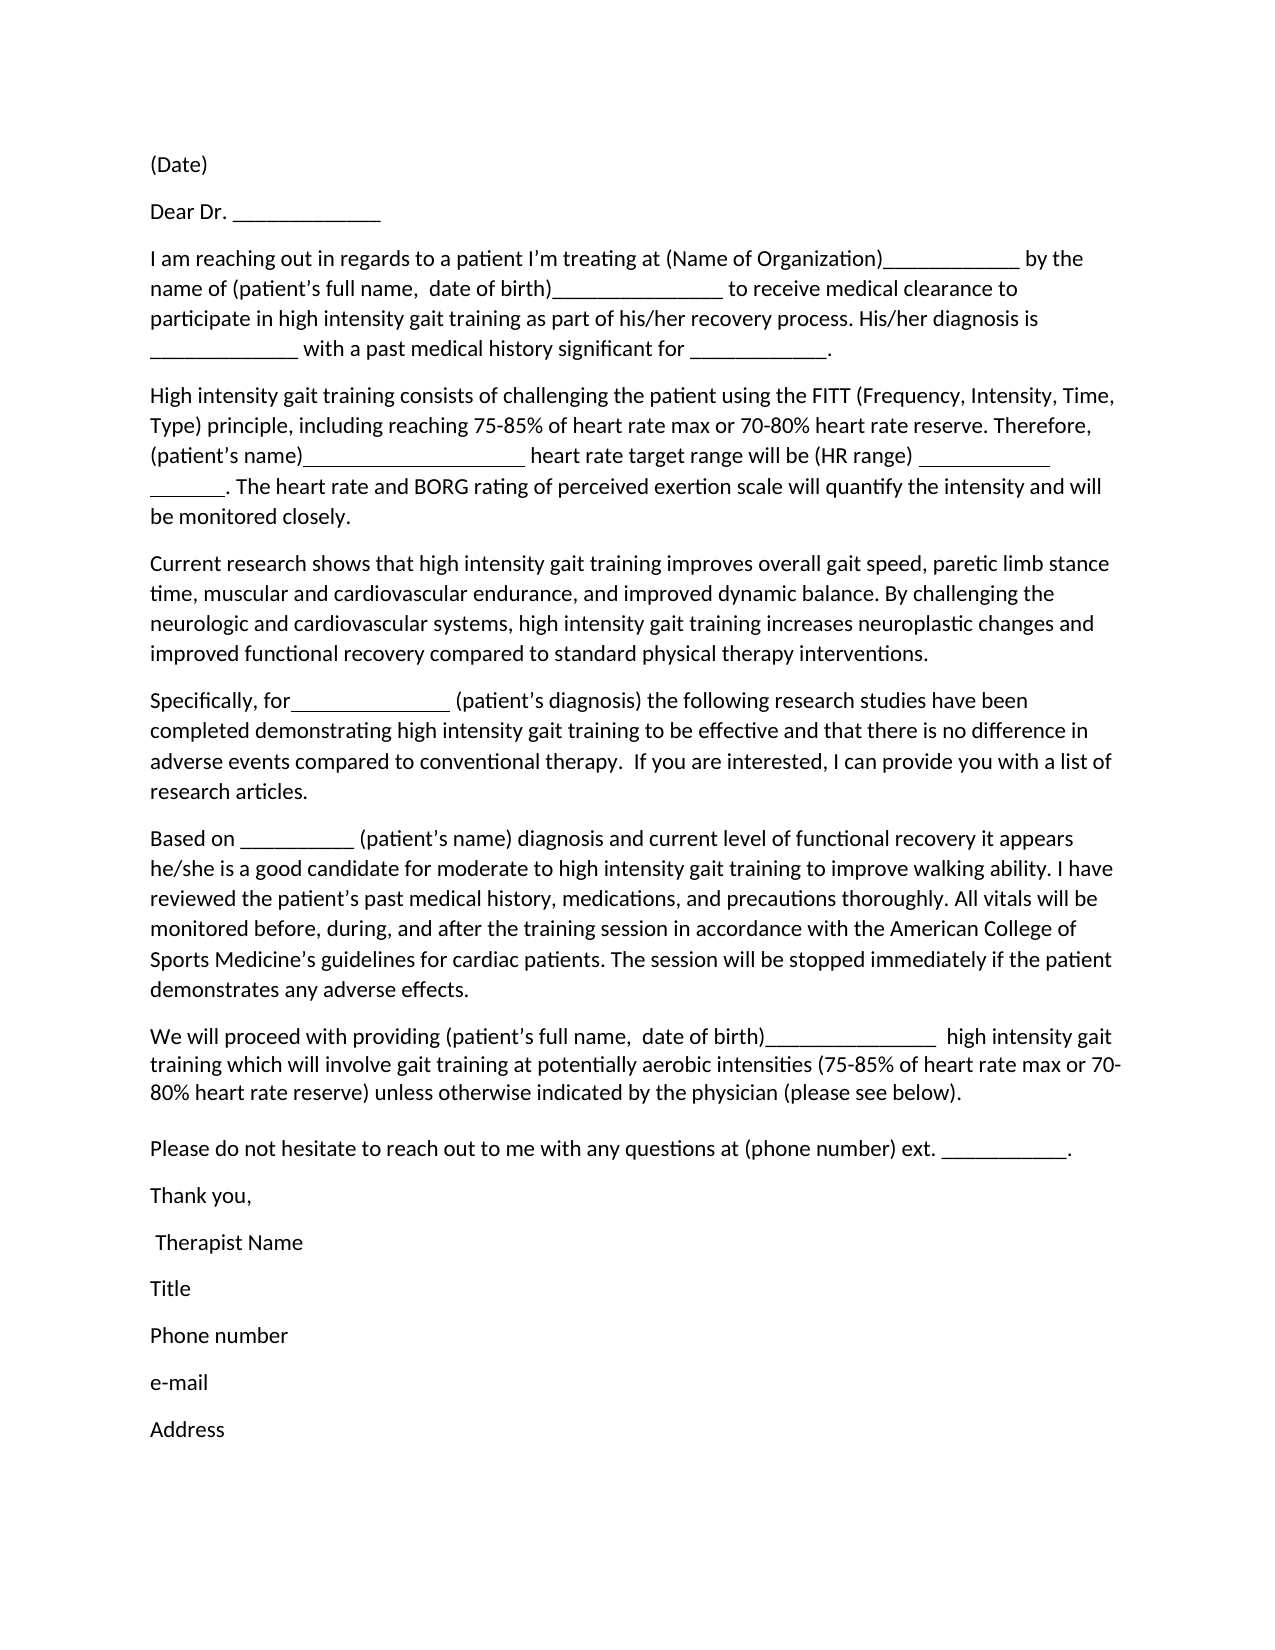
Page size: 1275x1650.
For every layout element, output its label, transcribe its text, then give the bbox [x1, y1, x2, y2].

text I am reaching out in regards to a patient I’m treating at (Name of Organization)____________ by the name of (patient’s full name, date of birth)_______________ to receive medical clearance to participate in high intensity gait training as part of his/her recovery process. His/her diagnosis is _____________ with a past medical history significant for ____________. [150, 244, 1125, 362]
text Specifically, for (patient’s diagnosis) the following research studies have been completed demonstrating high intensity gait training to be effective and that there is no difference in adverse events compared to conventional therapy. If you are interested, I can provide you with a list of research articles. [150, 686, 1125, 805]
text e-mail [150, 1368, 1125, 1396]
text We will proceed with providing (patient’s full name, date of birth)_______________ high intensity gait training which will involve gait training at potentially aerobic intensities (75-85% of heart rate max or 70-80% heart rate reserve) unless otherwise indicated by the physician (please see below). [150, 1022, 1125, 1106]
text Therapist Name [150, 1228, 1125, 1256]
text High intensity gait training consists of challenging the patient using the FITT (Frequency, Intensity, Time, Type) principle, including reaching 75-85% of heart rate max or 70-80% heart rate reserve. Therefore, (patient’s name) heart rate target range will be (HR range) . The heart rate and BORG rating of perceived exertion scale will quantify the intensity and will be monitored closely. [150, 381, 1125, 530]
text (Date) [150, 150, 1125, 178]
text Based on __________ (patient’s name) diagnosis and current level of functional recovery it appears he/she is a good candidate for moderate to high intensity gait training to improve walking ability. I have reviewed the patient’s past medical history, medications, and precautions thoroughly. All vitals will be monitored before, during, and after the training session in accordance with the American College of Sports Medicine’s guidelines for cardiac patients. The session will be stopped immediately if the patient demonstrates any adverse effects. [150, 824, 1125, 1003]
text Title [150, 1274, 1125, 1303]
text Dear Dr. _____________ [150, 197, 1125, 225]
text Address [150, 1415, 1125, 1443]
text Thank you, [150, 1181, 1125, 1209]
text Current research shows that high intensity gait training improves overall gait speed, paretic limb stance time, muscular and cardiovascular endurance, and improved dynamic balance. By challenging the neurologic and cardiovascular systems, high intensity gait training increases neuroplastic changes and improved functional recovery compared to standard physical therapy interventions. [150, 549, 1125, 668]
text Phone number [150, 1321, 1125, 1349]
text Please do not hesitate to reach out to me with any questions at (phone number) ext. ___________. [150, 1134, 1125, 1162]
